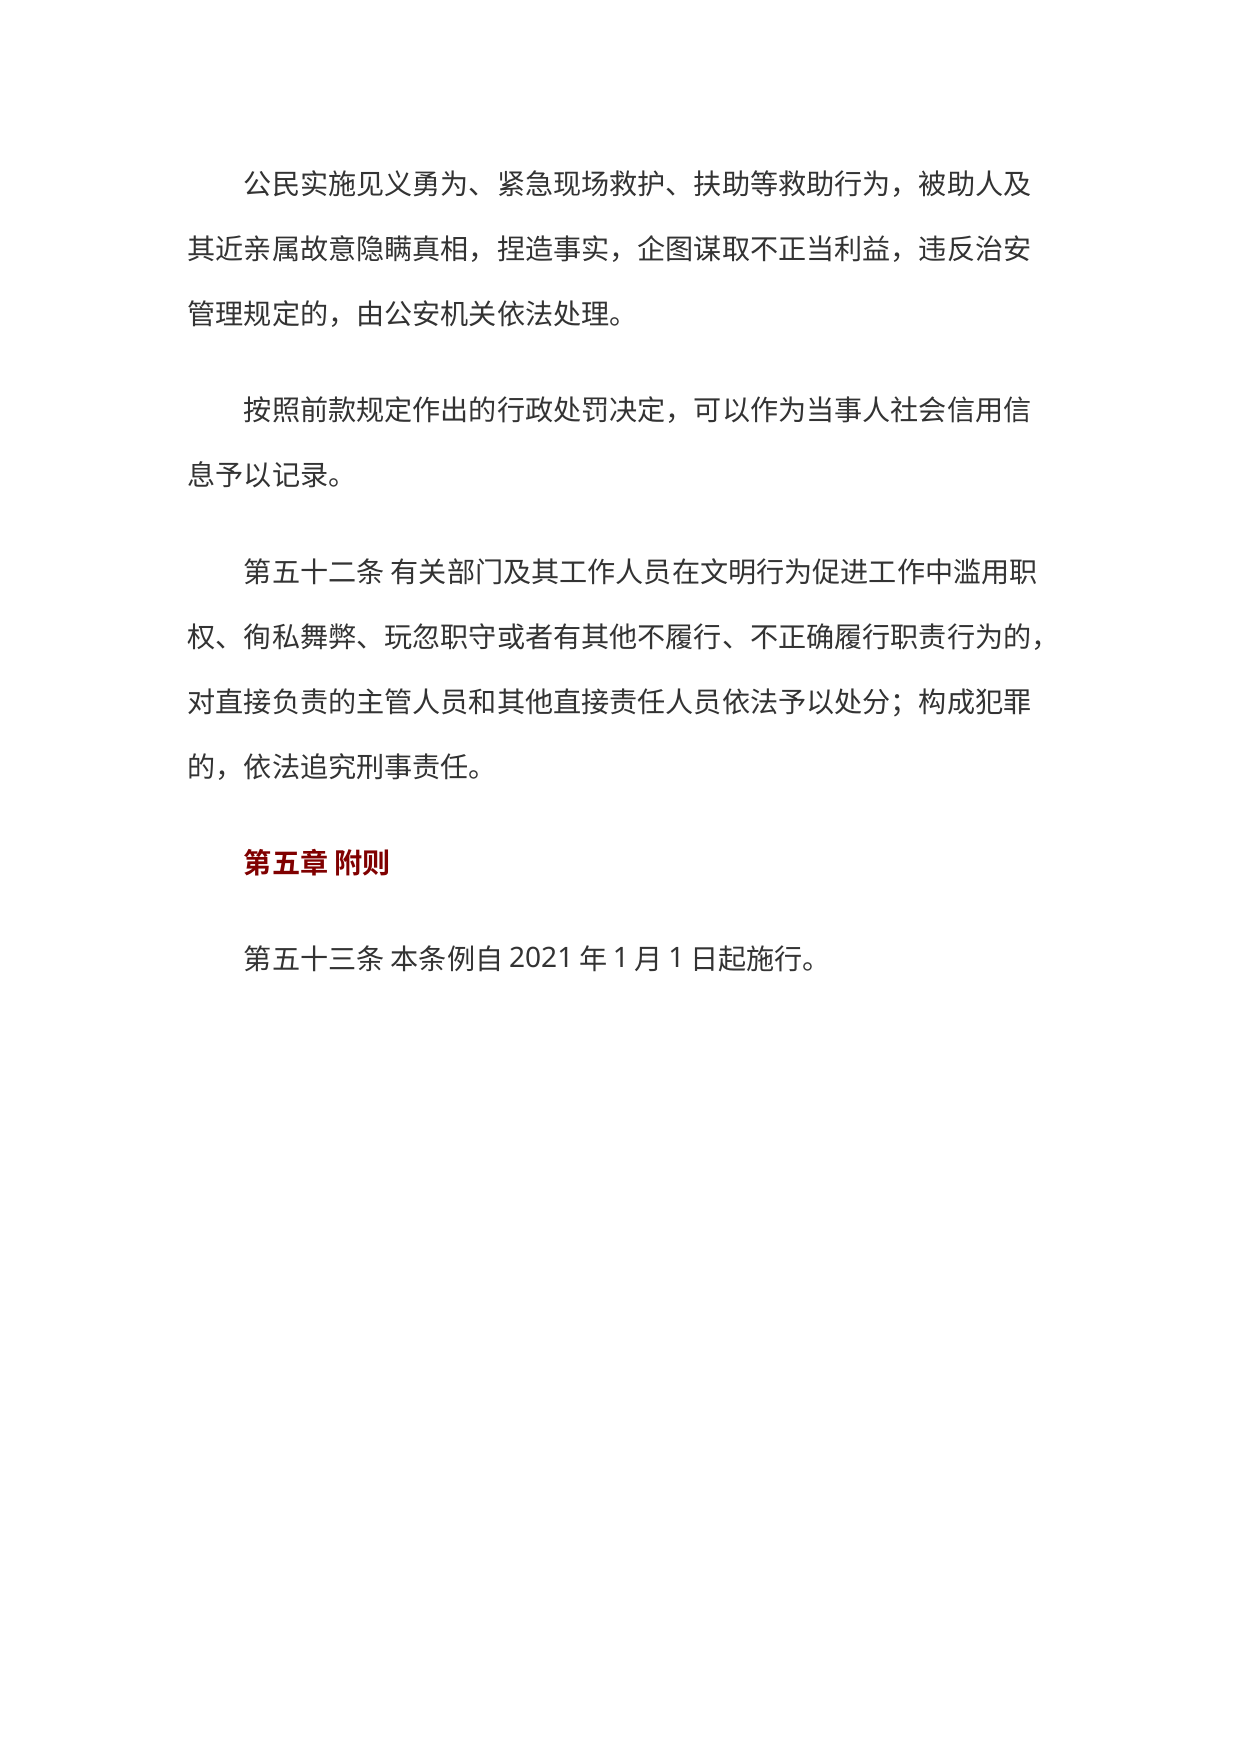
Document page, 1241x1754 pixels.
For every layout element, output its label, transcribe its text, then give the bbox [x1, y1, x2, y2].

text 第五十二条 有关部门及其工作人员在文明行为促进工作中滥用职权、徇私舞弊、玩忽职守或者有其他不履行、不正确履行职责行为的，对直接负责的主管人员和其他直接责任人员依法予以处分；构成犯罪的，依法追究刑事责任。 [187, 549, 1053, 809]
text 按照前款规定作出的行政处罚决定，可以作为当事人社会信用信息予以记录。 [187, 388, 1053, 518]
text 第五章 附则 [187, 841, 1053, 906]
text 第五十三条 本条例自2021年1月1日起施行。 [187, 937, 1053, 1002]
text 公民实施见义勇为、紧急现场救护、扶助等救助行为，被助人及其近亲属故意隐瞒真相，捏造事实，企图谋取不正当利益，违反治安管理规定的，由公安机关依法处理。 [187, 162, 1053, 357]
